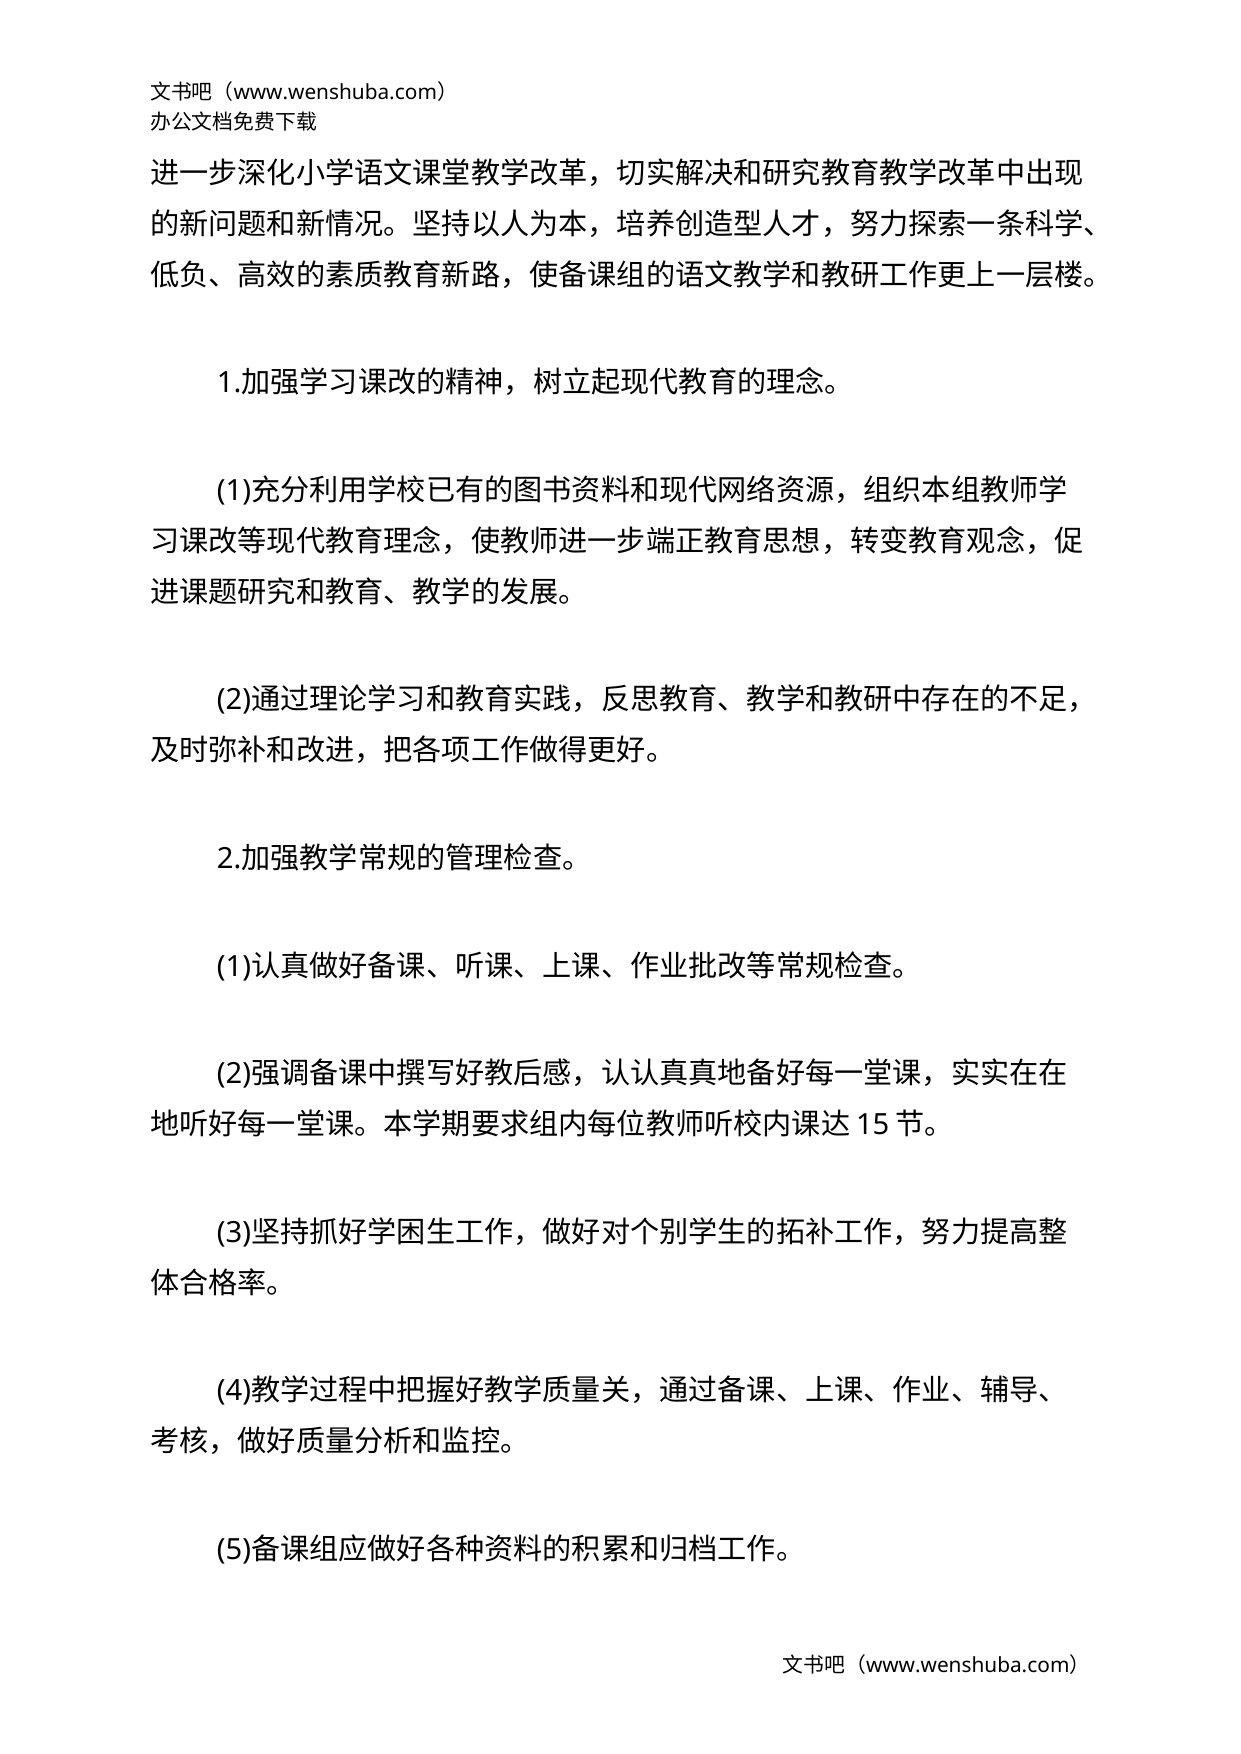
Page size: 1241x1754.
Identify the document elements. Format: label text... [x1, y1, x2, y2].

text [150, 150, 1090, 294]
text 2.加强教学常规的管理检查。 [150, 834, 1090, 877]
text (1)充分利用学校已有的图书资料和现代网络资源，组织本组教师学习课改等现代教育理念，使教师进一步端正教育思想，转变教育观念，促进课题研究和教育、教学的发展。 [150, 467, 1090, 611]
text (4)教学过程中把握好教学质量关，通过备课、上课、作业、辅导、考核，做好质量分析和监控。 [150, 1367, 1090, 1460]
text (3)坚持抓好学困生工作，做好对个别学生的拓补工作，努力提高整体合格率。 [150, 1208, 1090, 1301]
text (2)通过理论学习和教育实践，反思教育、教学和教研中存在的不足，及时弥补和改进，把各项工作做得更好。 [150, 676, 1090, 769]
text 1.加强学习课改的精神，树立起现代教育的理念。 [150, 359, 1090, 401]
text (2)强调备课中撰写好教后感，认认真真地备好每一堂课，实实在在地听好每一堂课。本学期要求组内每位教师听校内课达15节。 [150, 1050, 1090, 1143]
text (1)认真做好备课、听课、上课、作业批改等常规检查。 [150, 942, 1090, 984]
text (5)备课组应做好各种资料的积累和归档工作。 [150, 1525, 1090, 1568]
